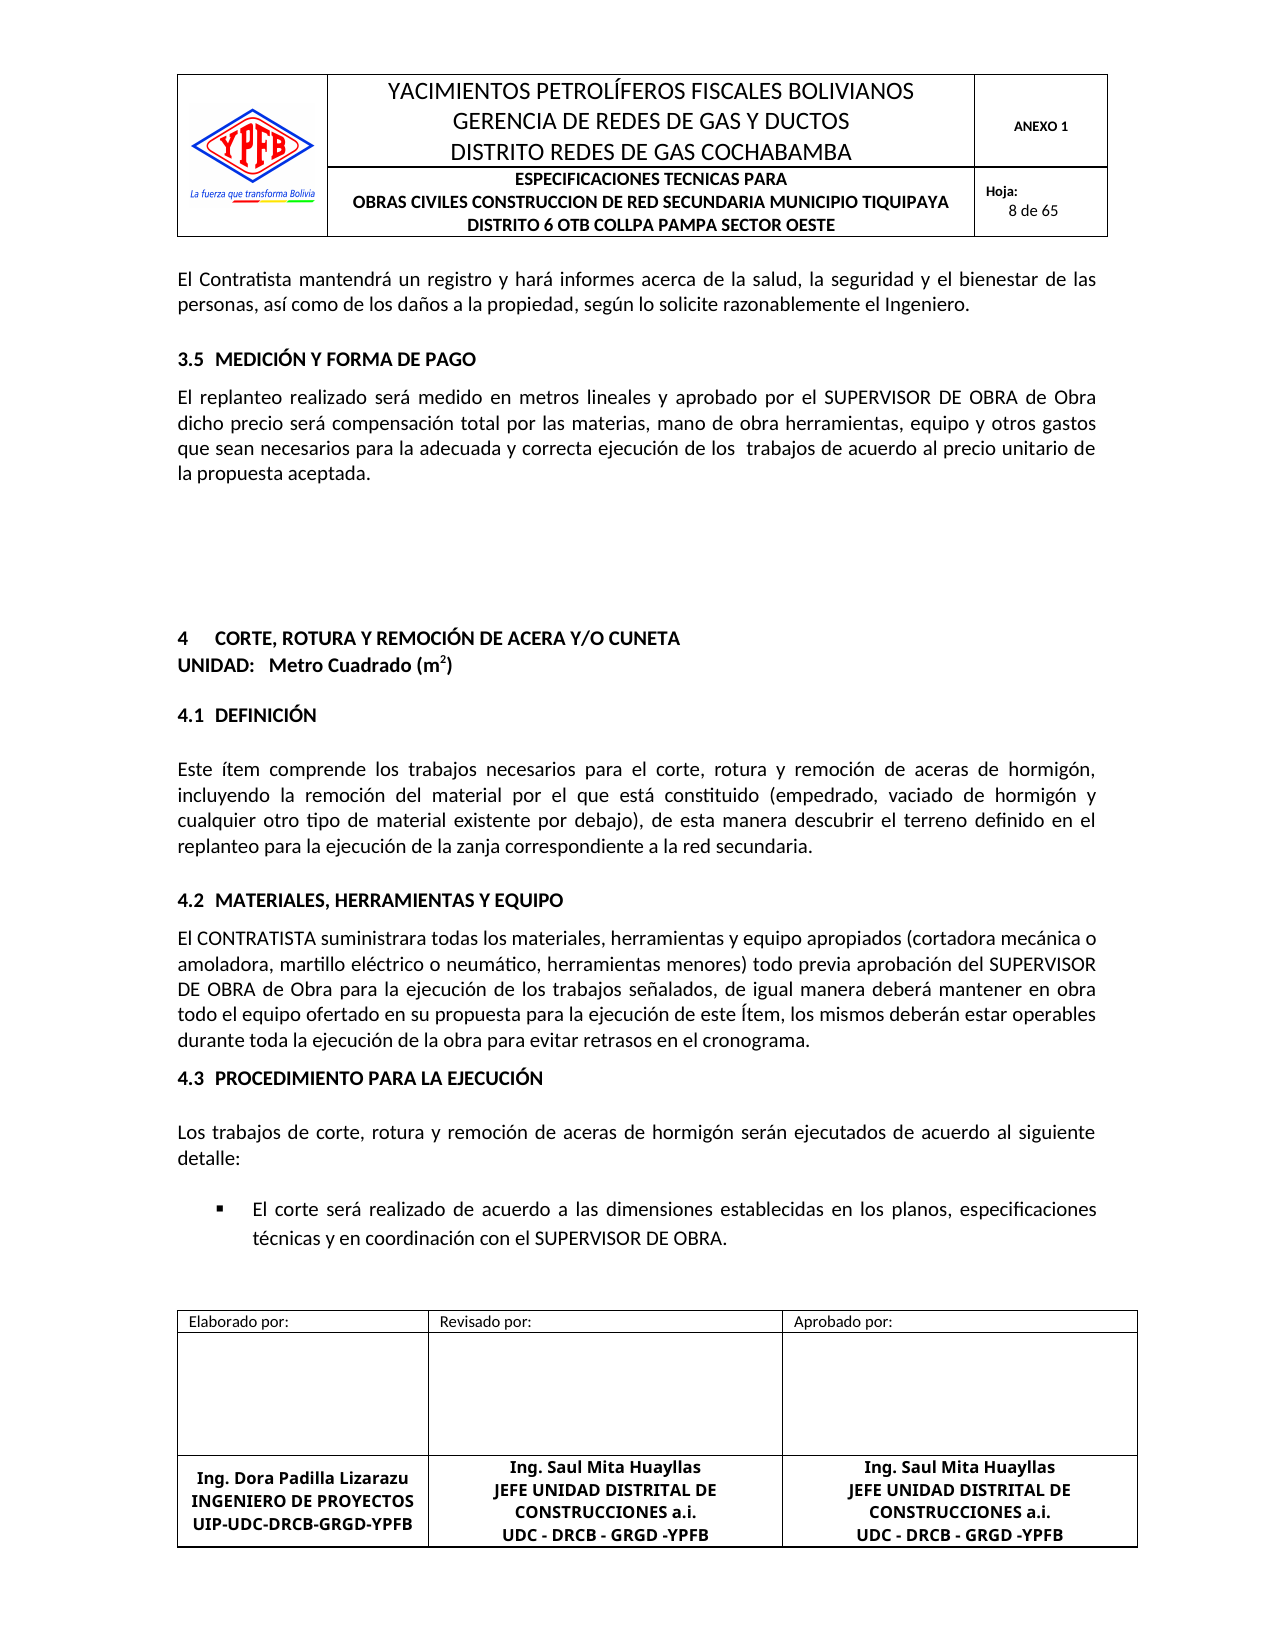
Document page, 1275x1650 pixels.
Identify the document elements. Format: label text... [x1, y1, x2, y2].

text El replanteo realizado será medido en metros lineales y aprobado por el SUPERVISOR DE OBRA de Obra dicho precio será compensación total por las materias, mano de obra herramientas, equipo y otros gastos que sean necesarios para la adecuada y correcta ejecución de los trabajos de acuerdo al precio unitario de la propuesta aceptada. [177, 384, 1098, 486]
subtitle MATERIALES, HERRAMIENTAS Y EQUIPO [177, 887, 1098, 913]
text El CONTRATISTA suministrara todas los materiales, herramientas y equipo apropiados (cortadora mecánica o amoladora, martillo eléctrico o neumático, herramientas menores) todo previa aprobación del SUPERVISOR DE OBRA de Obra para la ejecución de los trabajos señalados, de igual manera deberá mantener en obra todo el equipo ofertado en su propuesta para la ejecución de este Ítem, los mismos deberán estar operables durante toda la ejecución de la obra para evitar retrasos en el cronograma. [177, 925, 1098, 1052]
picture [188, 103, 316, 208]
text Los trabajos de corte, rotura y remoción de aceras de hormigón serán ejecutados de acuerdo al siguiente detalle: [177, 1119, 1098, 1170]
subtitle DEFINICIÓN [177, 702, 1098, 727]
text El Contratista mantendrá un registro y hará informes acerca de la salud, la seguridad y el bienestar de las personas, así como de los daños a la propiedad, según lo solicite razonablemente el Ingeniero. [177, 266, 1098, 317]
text Este ítem comprende los trabajos necesarios para el corte, rotura y remoción de aceras de hormigón, incluyendo la remoción del material por el que está constituido (empedrado, vaciado de hormigón y cualquier otro tipo de material existente por debajo), de esta manera descubrir el terreno definido en el replanteo para la ejecución de la zanja correspondiente a la red secundaria. [177, 757, 1098, 858]
subtitle PROCEDIMIENTO PARA LA EJECUCIÓN [177, 1065, 1098, 1090]
text UNIDAD: Metro Cuadrado (m2) [177, 652, 1098, 677]
subtitle MEDICIÓN Y FORMA DE PAGO [177, 346, 1098, 372]
subtitle CORTE, ROTURA Y REMOCIÓN DE ACERA Y/O CUNETA [177, 625, 1098, 650]
list El corte será realizado de acuerdo a las dimensiones establecidas en los planos, especificaciones técnicas y en coordinación con el SUPERVISOR DE OBRA. [215, 1196, 1098, 1250]
